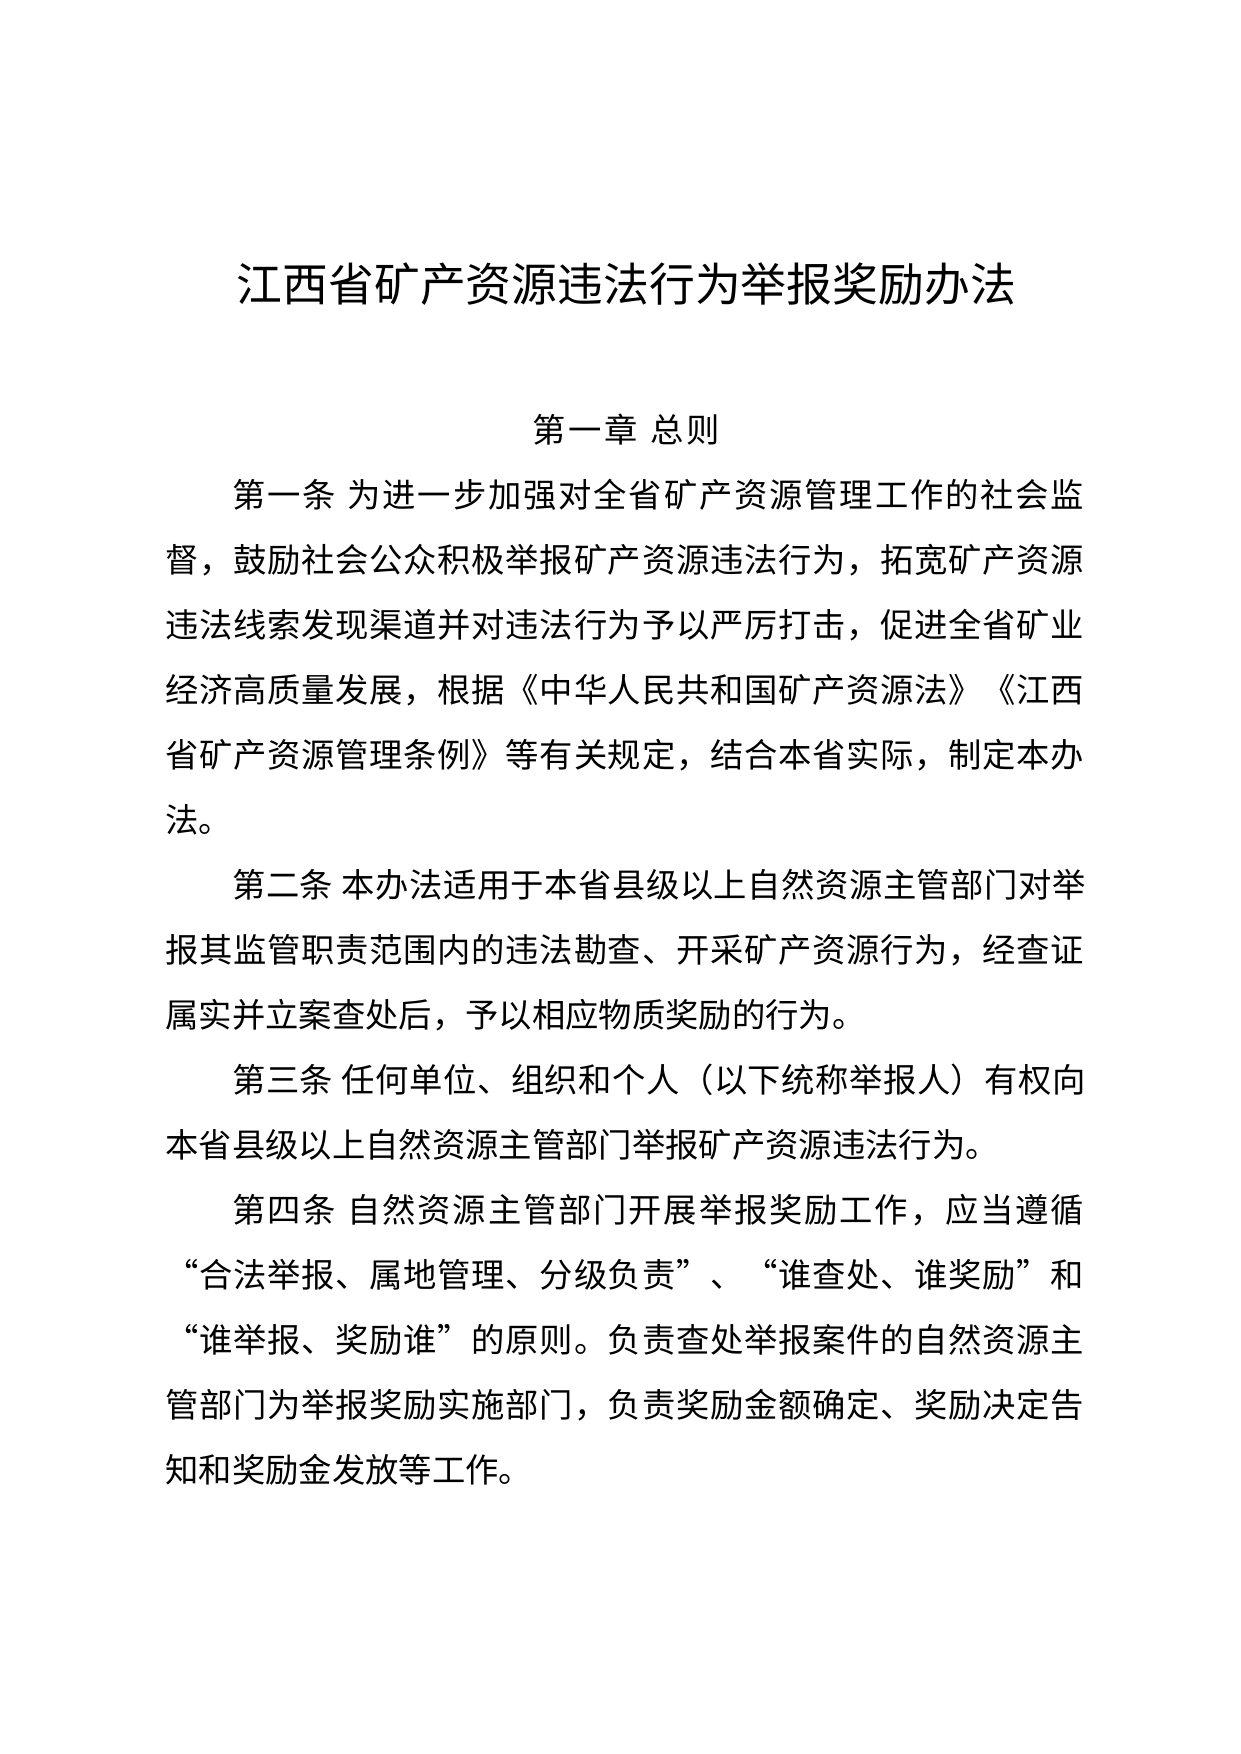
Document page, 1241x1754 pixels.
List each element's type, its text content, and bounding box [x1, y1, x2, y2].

text 第二条 本办法适用于本省县级以上自然资源主管部门对举报其监管职责范围内的违法勘查、开采矿产资源行为，经查证属实并立案查处后，予以相应物质奖励的行为。 [165, 850, 1087, 1045]
text 第三条 任何单位、组织和个人（以下统称举报人）有权向本省县级以上自然资源主管部门举报矿产资源违法行为。 [165, 1045, 1087, 1175]
text 第四条 自然资源主管部门开展举报奖励工作，应当遵循“合法举报、属地管理、分级负责”、“谁查处、谁奖励”和“谁举报、奖励谁”的原则。负责查处举报案件的自然资源主管部门为举报奖励实施部门，负责奖励金额确定、奖励决定告知和奖励金发放等工作。 [165, 1175, 1087, 1500]
text 第一条 为进一步加强对全省矿产资源管理工作的社会监督，鼓励社会公众积极举报矿产资源违法行为，拓宽矿产资源违法线索发现渠道并对违法行为予以严厉打击，促进全省矿业经济高质量发展，根据《中华人民共和国矿产资源法》《江西省矿产资源管理条例》等有关规定，结合本省实际，制定本办法。 [165, 460, 1087, 850]
text 江西省矿产资源违法行为举报奖励办法 [165, 233, 1087, 330]
text 第一章 总则 [165, 395, 1087, 460]
